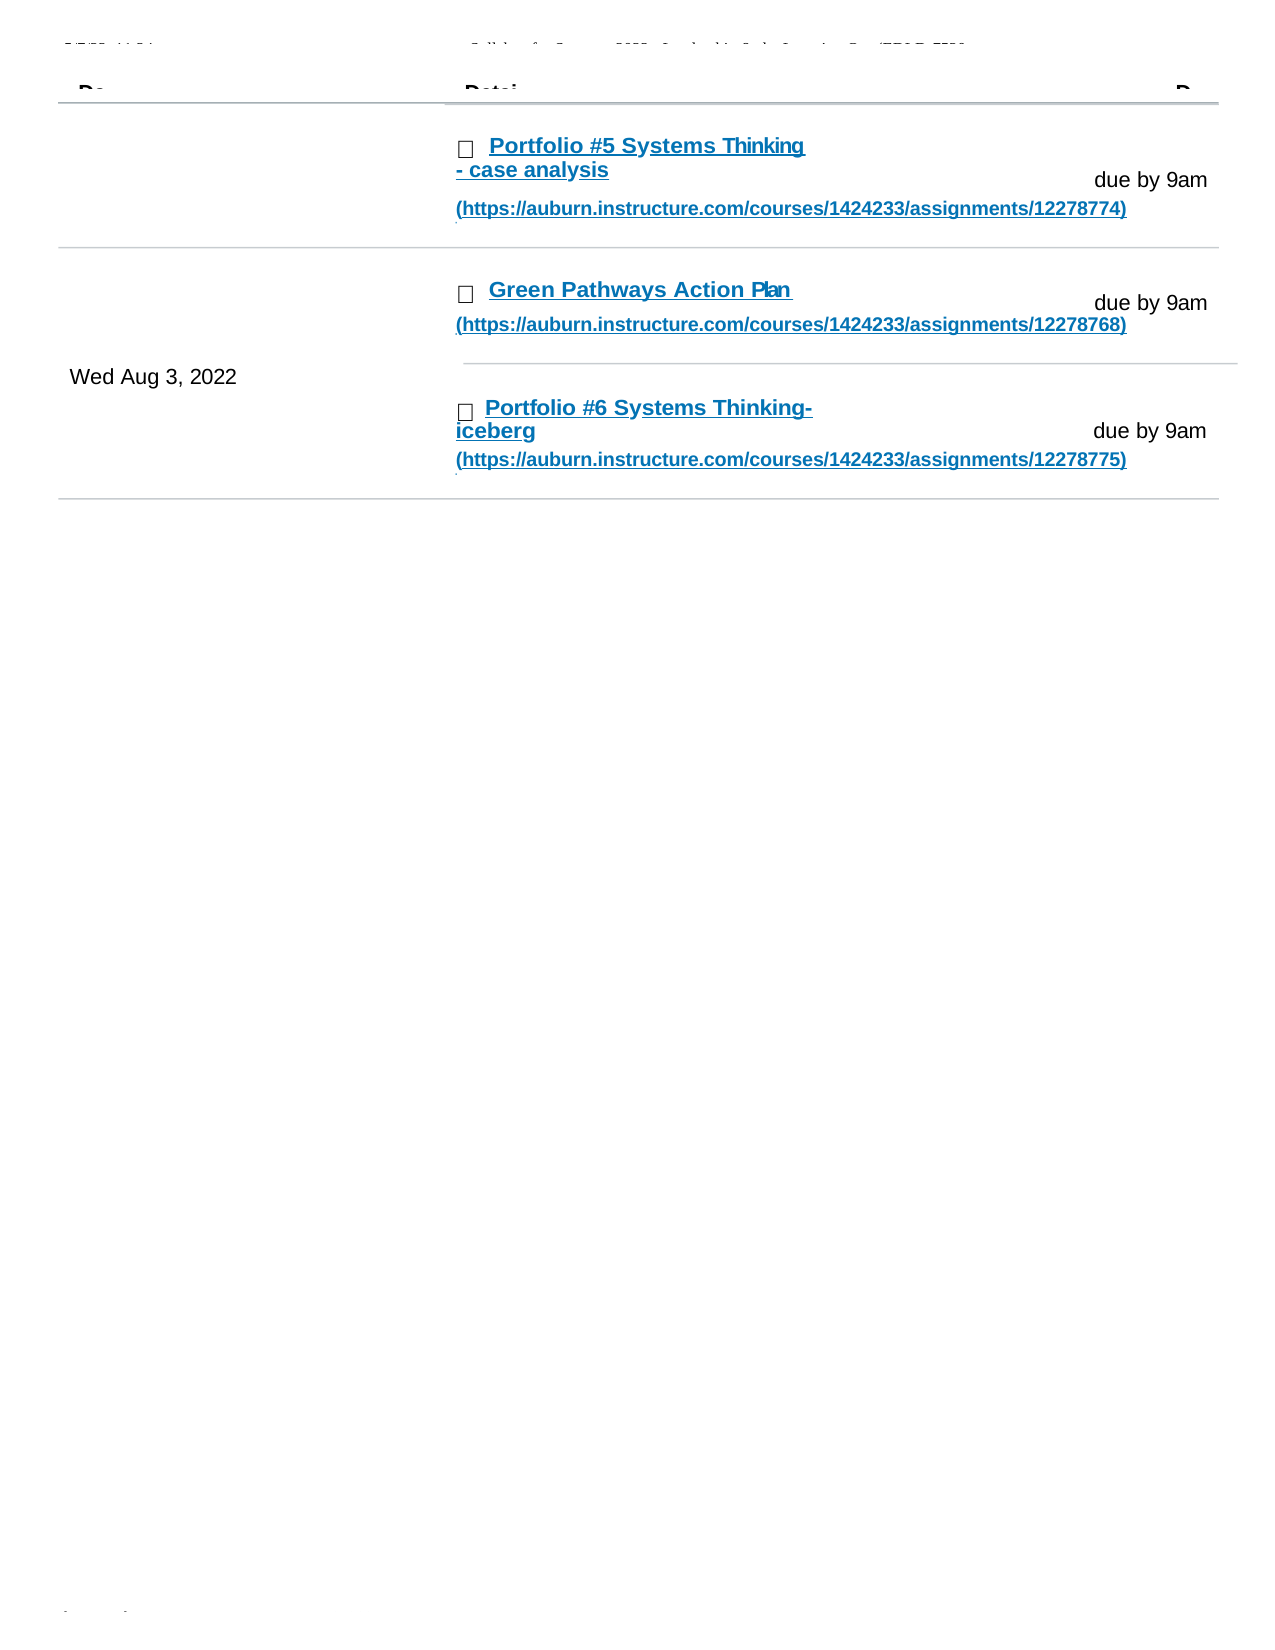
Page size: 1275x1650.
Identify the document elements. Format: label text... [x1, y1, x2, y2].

text  Green Pathways Action Plan [456, 273, 793, 304]
text (https://auburn.instructure.com/courses/1424233/assignments/12278768) [456, 314, 1231, 336]
text due by 9am [814, 167, 1208, 192]
text due by 9am [1093, 417, 1231, 443]
text  Portfolio #5 Systems Thinking [456, 129, 810, 159]
text - case analysis [456, 159, 810, 182]
text  Portfolio #6 Systems Thinking- iceberg [455, 391, 821, 443]
text (https://auburn.instructure.com/courses/1424233/assignments/12278775) [456, 448, 1231, 471]
text Wed Aug 3, 2022 [69, 365, 242, 389]
text (https://auburn.instructure.com/courses/1424233/assignments/12278774) [456, 197, 1231, 219]
text due by 9am [797, 297, 1208, 314]
